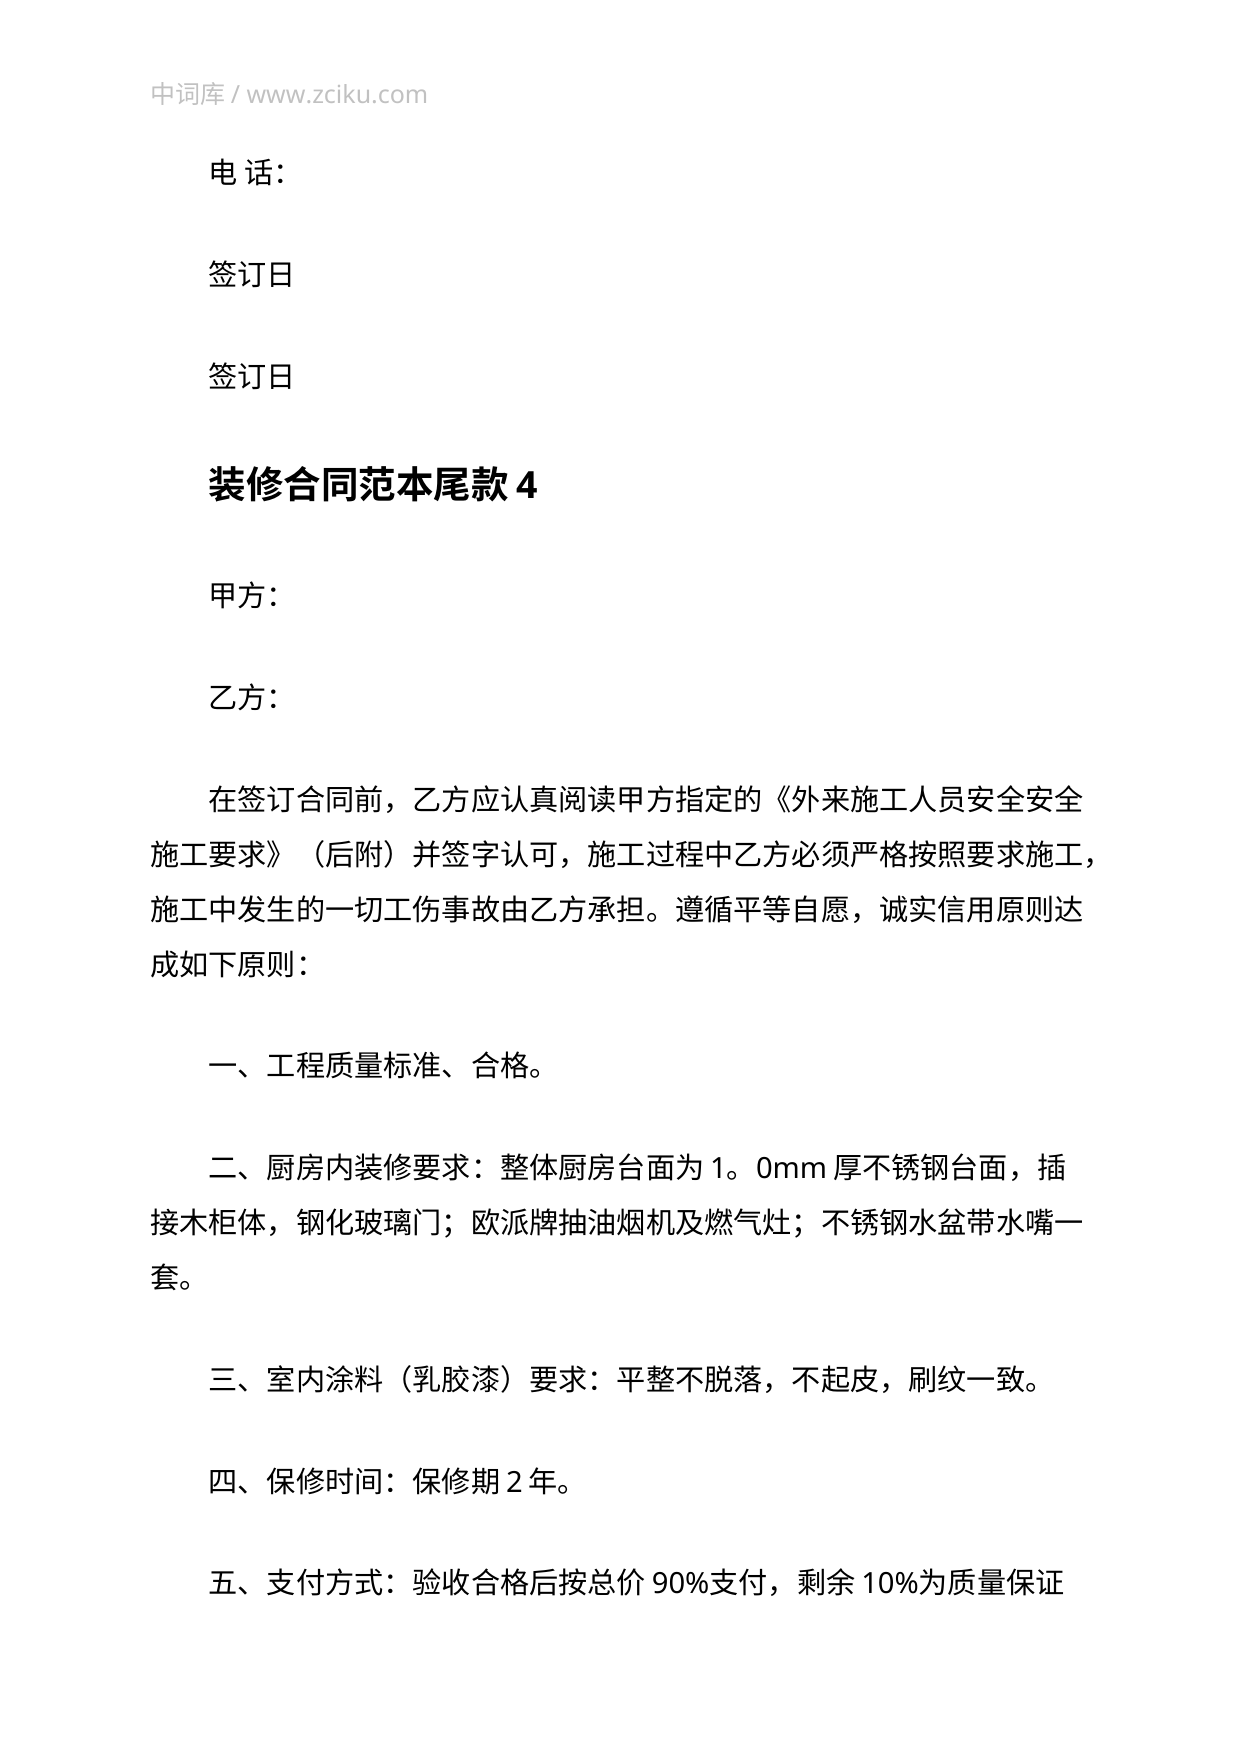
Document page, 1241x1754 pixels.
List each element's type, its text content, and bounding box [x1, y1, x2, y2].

text 电 话： [150, 150, 1090, 192]
text 四、保修时间：保修期2年。 [150, 1458, 1090, 1501]
text 一、工程质量标准、合格。 [150, 1043, 1090, 1085]
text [150, 1560, 1090, 1602]
text 甲方： [150, 573, 1090, 615]
text 三、室内涂料（乳胶漆）要求：平整不脱落，不起皮，刷纹一致。 [150, 1356, 1090, 1399]
text 签订日 [150, 252, 1090, 294]
text 装修合同范本尾款4 [150, 455, 1090, 510]
text 签订日 [150, 353, 1090, 396]
text 二、厨房内装修要求：整体厨房台面为1。0mm厚不锈钢台面，插接木柜体，钢化玻璃门；欧派牌抽油烟机及燃气灶；不锈钢水盆带水嘴一套。 [150, 1145, 1090, 1297]
text 在签订合同前，乙方应认真阅读甲方指定的《外来施工人员安全安全施工要求》（后附）并签字认可，施工过程中乙方必须严格按照要求施工，施工中发生的一切工伤事故由乙方承担。遵循平等自愿，诚实信用原则达成如下原则： [150, 776, 1090, 983]
text 乙方： [150, 675, 1090, 717]
